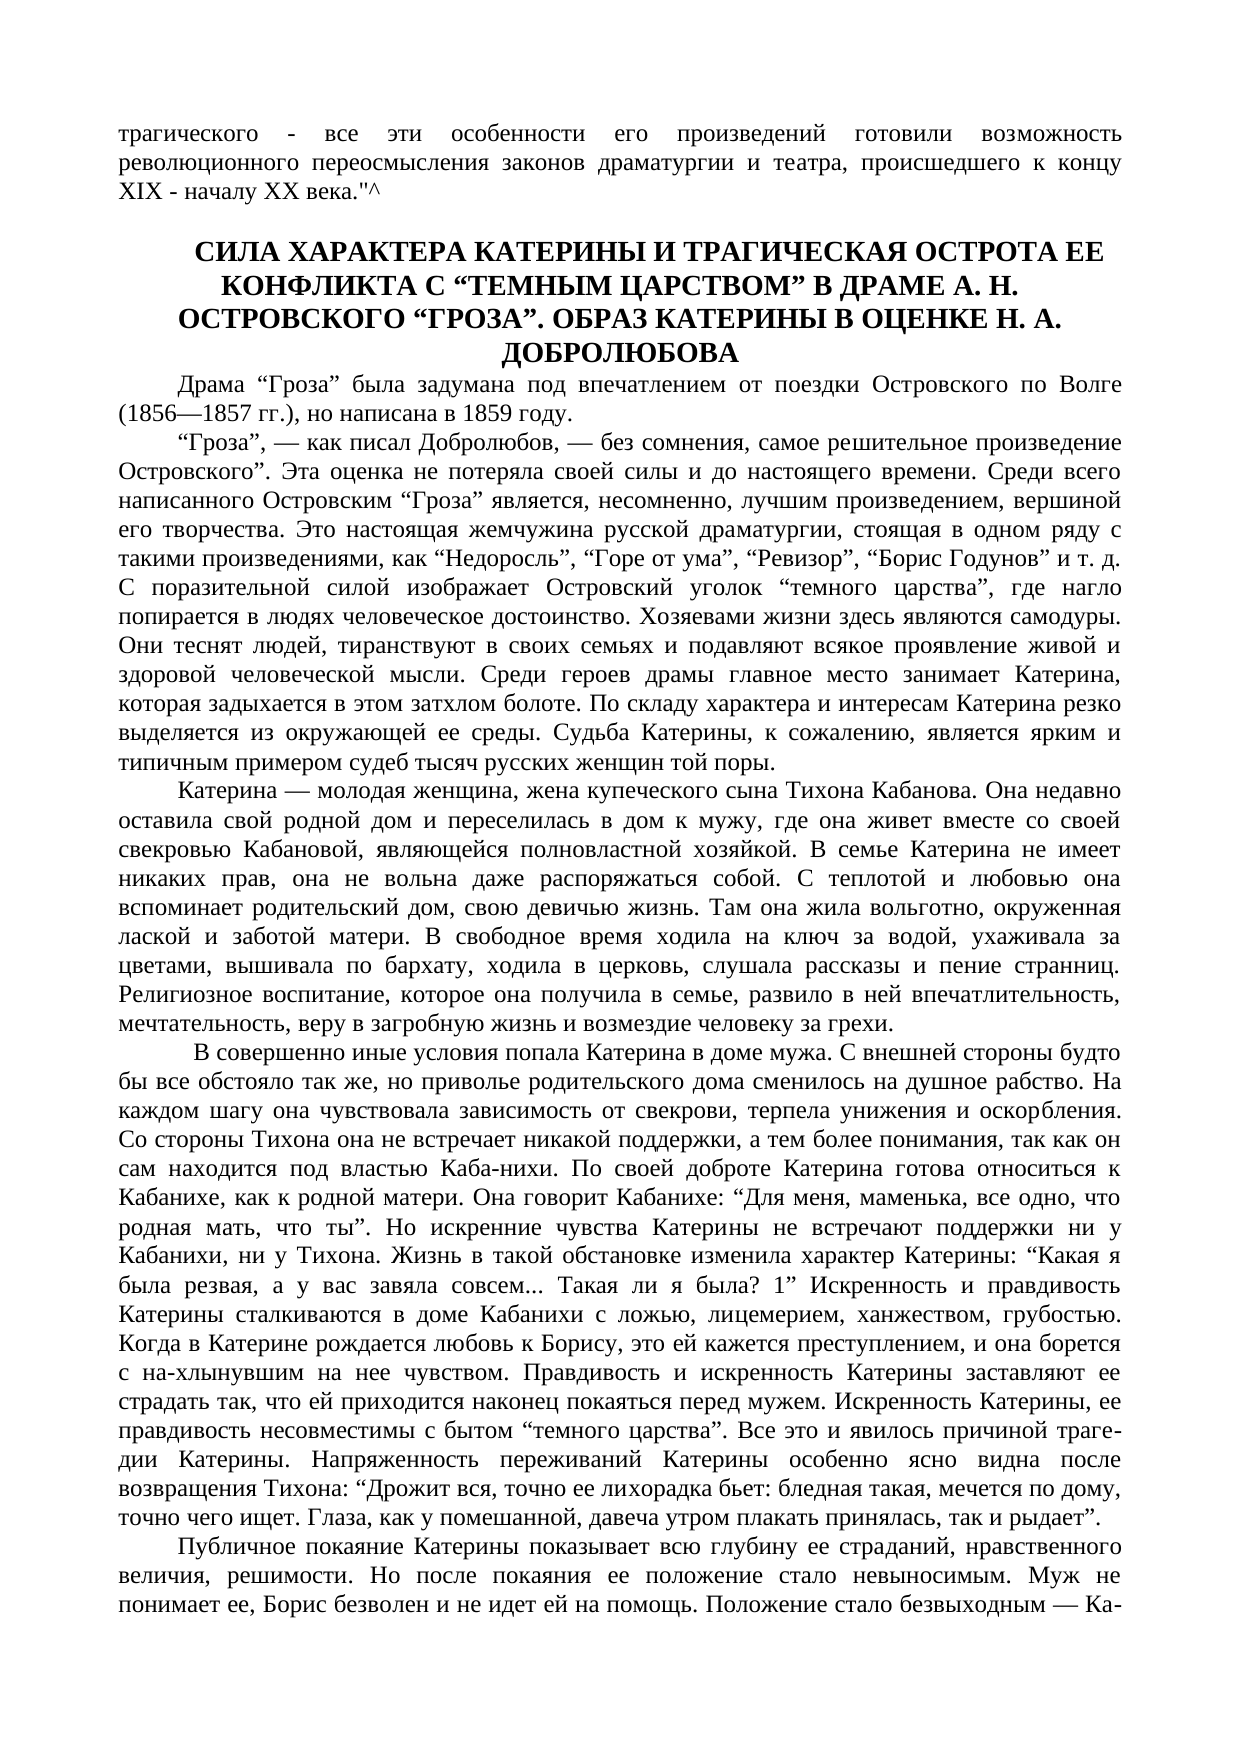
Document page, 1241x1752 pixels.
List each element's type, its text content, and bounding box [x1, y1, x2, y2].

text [118, 1531, 1122, 1618]
text В совершенно иные условия попала Катерина в доме мужа. С внешней стороны будто бы все обстояло так же, но приволье родительского дома сменилось на душное рабство. На каждом шагу она чувствовала зависимость от свекрови, терпела унижения и оскорбления. Со стороны Тихона она не встречает никакой поддержки, а тем более понимания, так как он сам находится под властью Каба-нихи. По своей доброте Катерина готова относиться к Кабанихе, как к родной матери. Она говорит Кабанихе: “Для меня, маменька, все одно, что родная мать, что ты”. Но искренние чувства Катерины не встречают поддержки ни у Кабанихи, ни у Тихона. Жизнь в такой обстановке изменила характер Катерины: “Какая я была резвая, а у вас завяла совсем... Такая ли я была? 1” Искренность и правдивость Катерины сталкиваются в доме Кабанихи с ложью, лицемерием, ханжеством, грубостью. Когда в Катерине рождается любовь к Борису, это ей кажется преступлением, и она борется с на-хлынувшим на нее чувством. Правдивость и искренность Катерины заставляют ее страдать так, что ей приходится наконец покаяться перед мужем. Искренность Катерины, ее правдивость несовместимы с бытом “темного царства”. Все это и явилось причиной трагедии Катерины. Напряженность переживаний Катерины особенно ясно видна после возвращения Тихона: “Дрожит вся, точно ее лихорадка бьет: бледная такая, мечется по дому, точно чего ищет. Глаза, как у помешанной, давеча утром плакать принялась, так и рыдает”. [118, 1037, 1122, 1531]
text Драма “Гроза” была задумана под впечатлением от поездки Островского по Волге (1856—1857 гг.), но написана в 1859 году. [118, 368, 1122, 427]
text СИЛА ХАРАКТЕРА КАТЕРИНЫ И ТРАГИЧЕСКАЯ ОСТРОТА ЕЕ КОНФЛИКТА С “ТЕМНЫМ ЦАРСТВОМ” В ДРАМЕ А. Н. ОСТРОВСКОГО “ГРОЗА”. ОБРАЗ КАТЕРИНЫ В ОЦЕНКЕ Н. А. ДОБРОЛЮБОВА [118, 234, 1122, 368]
text Катерина — молодая женщина, жена купеческого сына Тихона Кабанова. Она недавно оставила свой родной дом и переселилась в дом к мужу, где она живет вместе со своей свекровью Кабановой, являющейся полновластной хозяйкой. В семье Катерина не имеет никаких прав, она не вольна даже распоряжаться собой. С теплотой и любовью она вспоминает родительский дом, свою девичью жизнь. Там она жила вольготно, окруженная лаской и заботой матери. В свободное время ходила на ключ за водой, ухаживала за цветами, вышивала по бархату, ходила в церковь, слушала рассказы и пение странниц. Религиозное воспитание, которое она получила в семье, развило в ней впечатлительность, мечтательность, веру в загробную жизнь и возмездие человеку за грехи. [118, 775, 1122, 1037]
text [118, 118, 1122, 205]
text “Гроза”, — как писал Добролюбов, — без сомнения, самое решительное произведение Островского”. Эта оценка не потеряла своей силы и до настоящего времени. Среди всего написанного Островским “Гроза” является, несомненно, лучшим произведением, вершиной его творчества. Это настоящая жемчужина русской драматургии, стоящая в одном ряду с такими произведениями, как “Недоросль”, “Горе от ума”, “Ревизор”, “Борис Годунов” и т. д. С поразительной силой изображает Островский уголок “темного царства”, где нагло попирается в людях человеческое достоинство. Хозяевами жизни здесь являются самодуры. Они теснят людей, тиранствуют в своих семьях и подавляют всякое проявление живой и здоровой человеческой мысли. Среди героев драмы главное место занимает Катерина, которая задыхается в этом затхлом болоте. По складу характера и интересам Катерина резко выделяется из окружающей ее среды. Судьба Катерины, к сожалению, является ярким и типичным примером судеб тысяч русских женщин той поры. [118, 427, 1122, 775]
